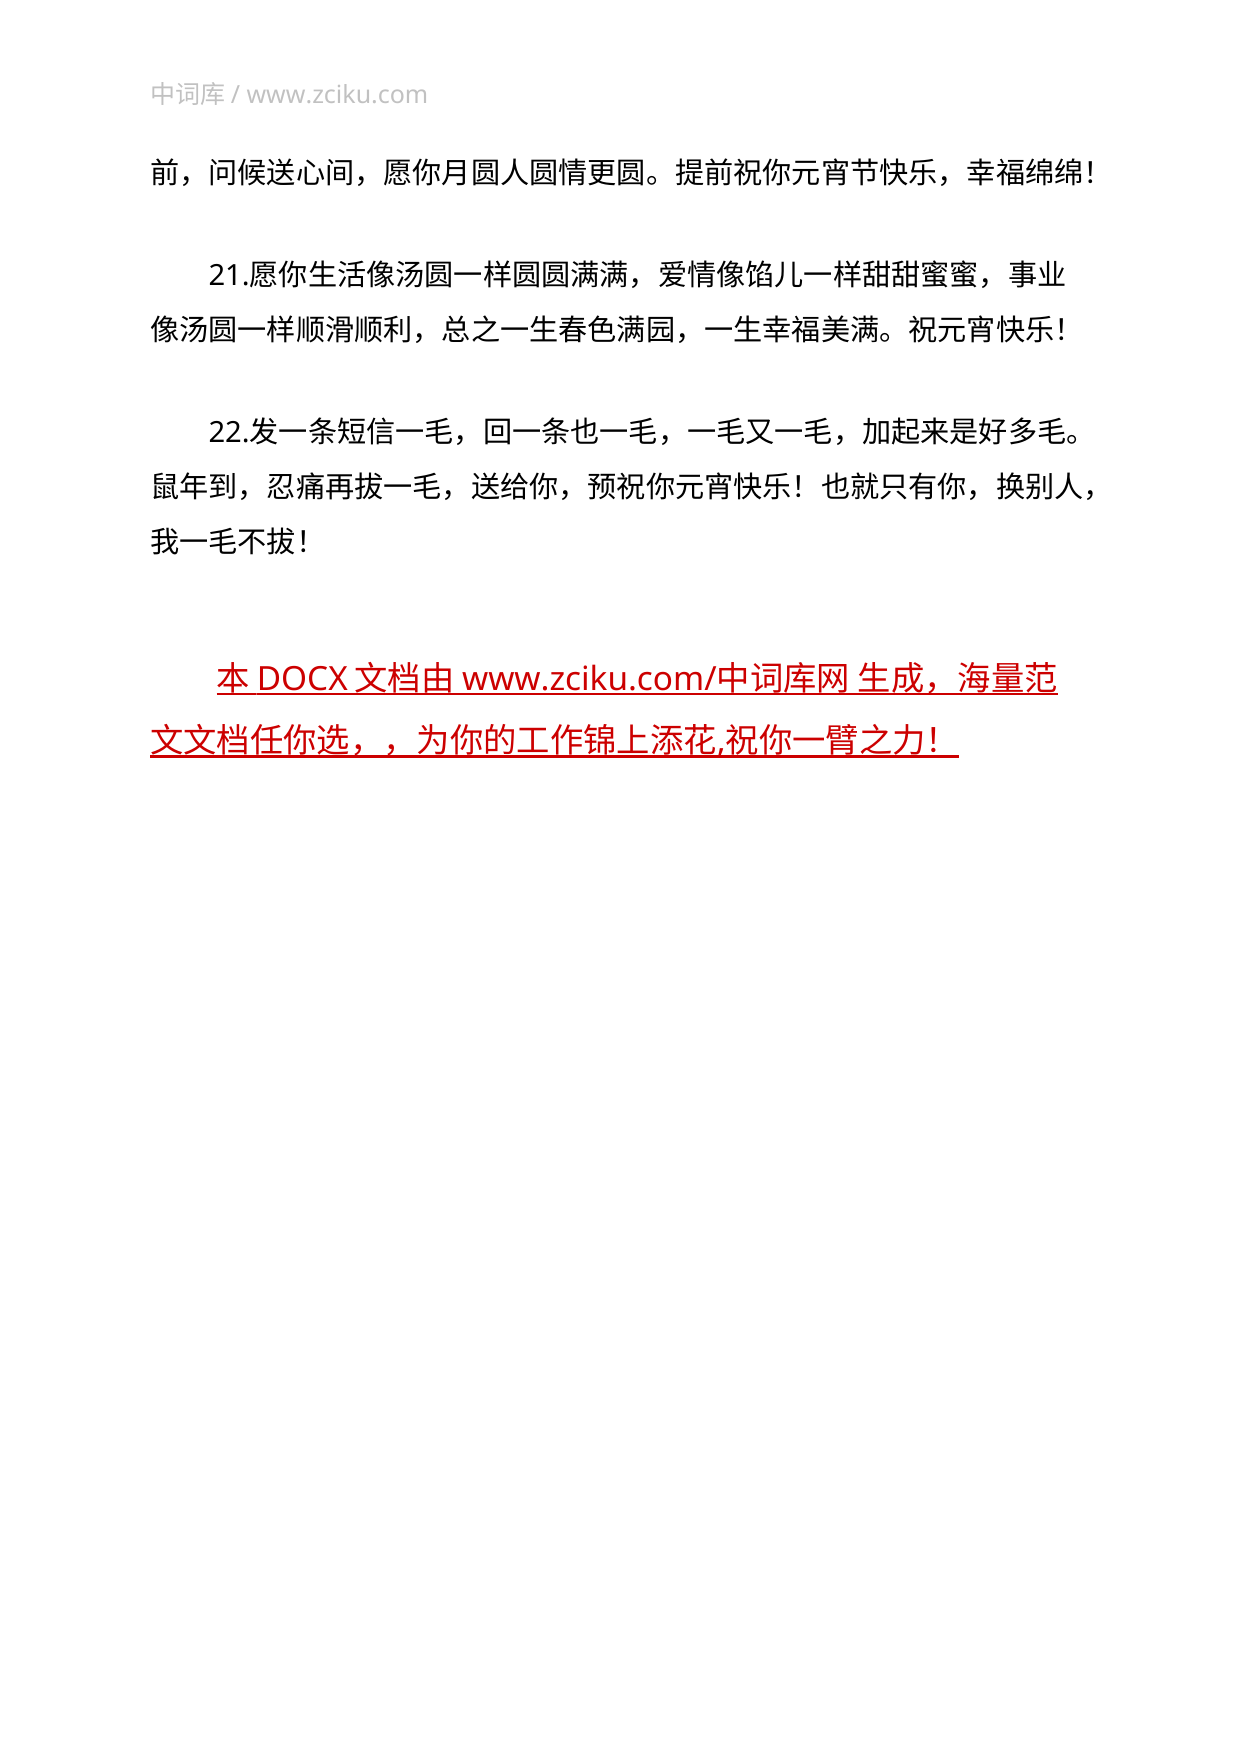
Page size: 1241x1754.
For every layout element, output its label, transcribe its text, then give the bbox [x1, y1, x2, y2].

text 本DOCX文档由 www.zciku.com/中词库网 生成，海量范文文档任你选，，为你的工作锦上添花,祝你一臂之力！ [150, 651, 1090, 763]
text 21.愿你生活像汤圆一样圆圆满满，爱情像馅儿一样甜甜蜜蜜，事业像汤圆一样顺滑顺利，总之一生春色满园，一生幸福美满。祝元宵快乐！ [150, 252, 1090, 349]
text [150, 150, 1090, 192]
text 22.发一条短信一毛，回一条也一毛，一毛又一毛，加起来是好多毛。鼠年到，忍痛再拔一毛，送给你，预祝你元宵快乐！也就只有你，换别人，我一毛不拔！ [150, 408, 1090, 561]
